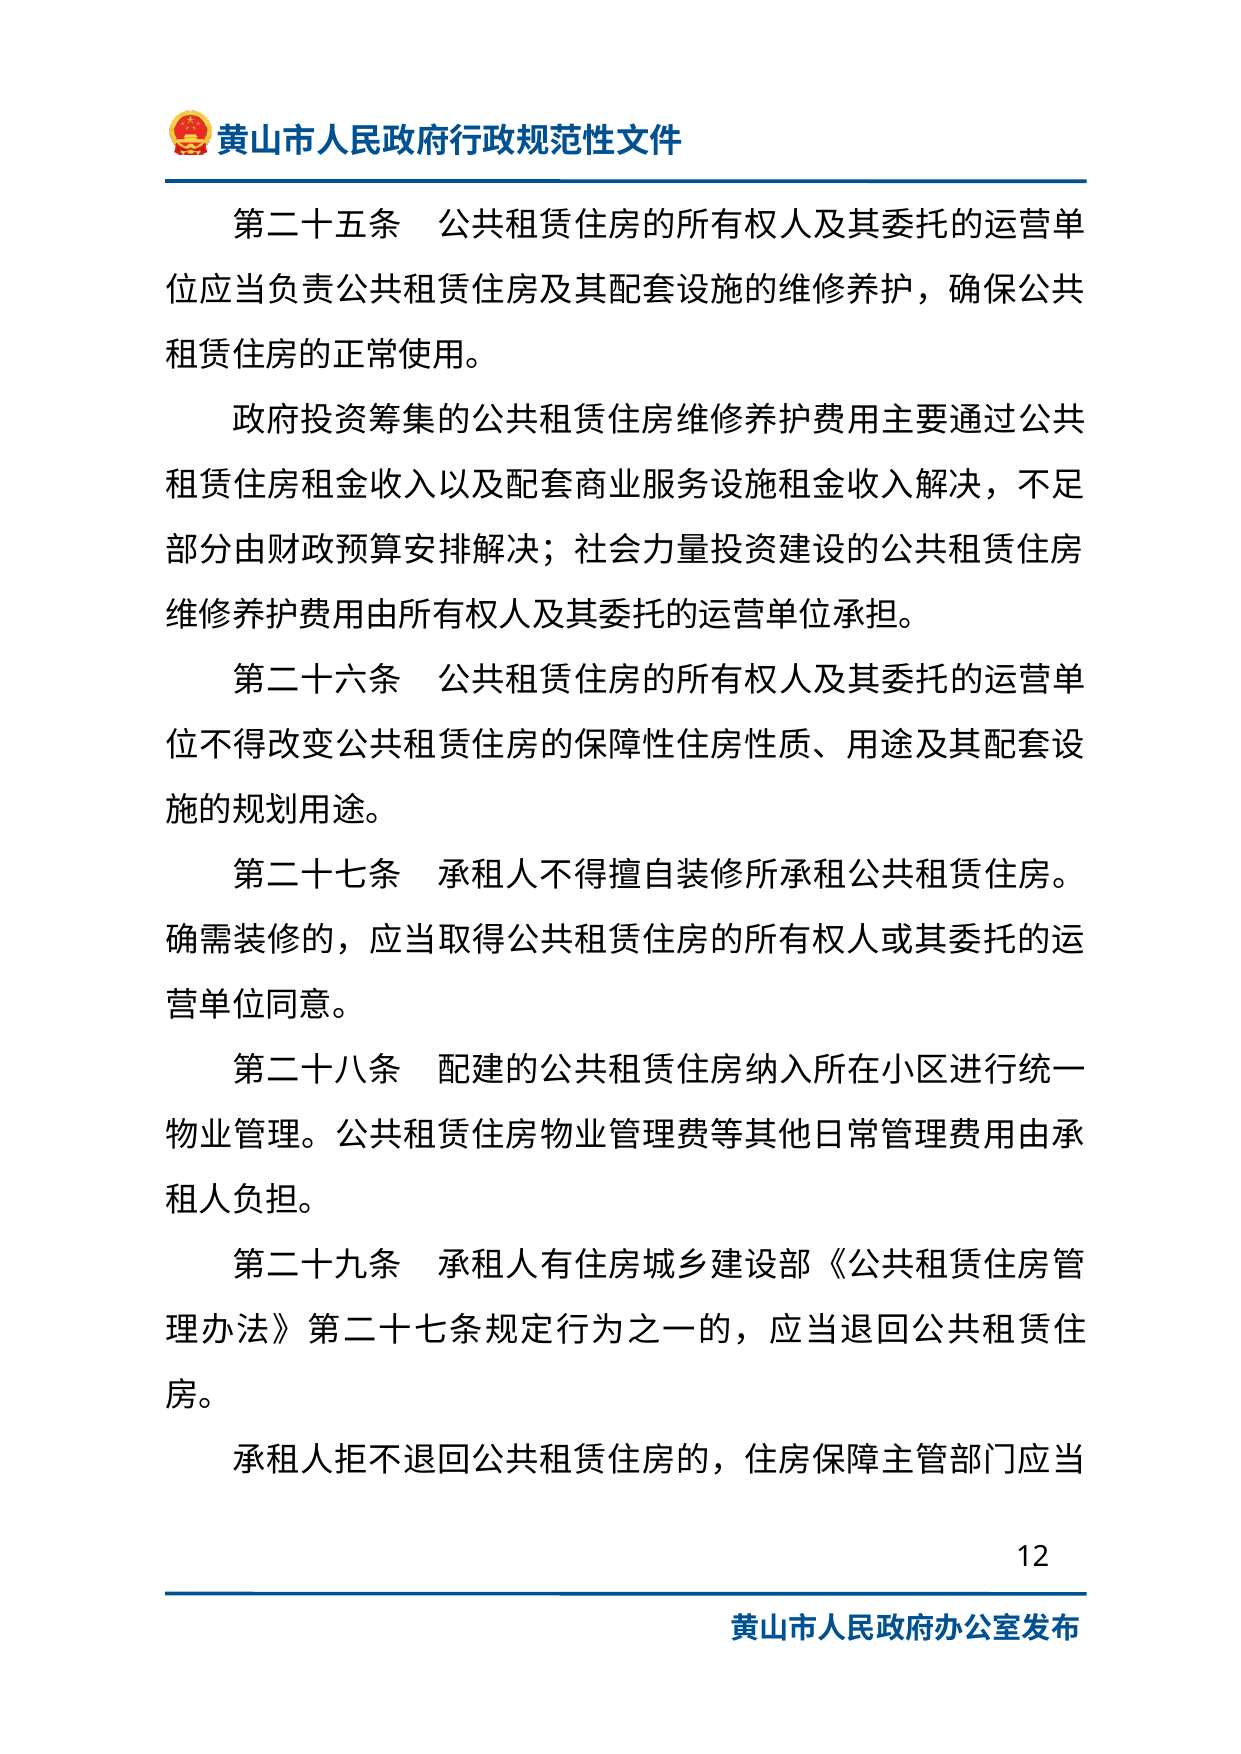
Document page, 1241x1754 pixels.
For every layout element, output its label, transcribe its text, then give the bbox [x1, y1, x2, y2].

text 政府投资筹集的公共租赁住房维修养护费用主要通过公共租赁住房租金收入以及配套商业服务设施租金收入解决，不足部分由财政预算安排解决；社会力量投资建设的公共租赁住房维修养护费用由所有权人及其委托的运营单位承担。 [165, 385, 1087, 645]
text 第二十八条 配建的公共租赁住房纳入所在小区进行统一物业管理。公共租赁住房物业管理费等其他日常管理费用由承租人负担。 [165, 1035, 1087, 1230]
text 承租人拒不退回公共租赁住房的，住房保障主管部门应当责令其限期退回；逾期不退回的，住房保障主管部门可以依法申请人民法院强制执行。 [165, 1425, 1087, 1490]
picture [165, 108, 216, 159]
text 第二十九条 承租人有住房城乡建设部《公共租赁住房管理办法》第二十七条规定行为之一的，应当退回公共租赁住房。 [165, 1230, 1087, 1425]
text 第二十五条 公共租赁住房的所有权人及其委托的运营单位应当负责公共租赁住房及其配套设施的维修养护，确保公共租赁住房的正常使用。 [165, 190, 1087, 385]
text 第二十七条 承租人不得擅自装修所承租公共租赁住房。确需装修的，应当取得公共租赁住房的所有权人或其委托的运营单位同意。 [165, 840, 1087, 1035]
text 第二十六条 公共租赁住房的所有权人及其委托的运营单位不得改变公共租赁住房的保障性住房性质、用途及其配套设施的规划用途。 [165, 645, 1087, 840]
